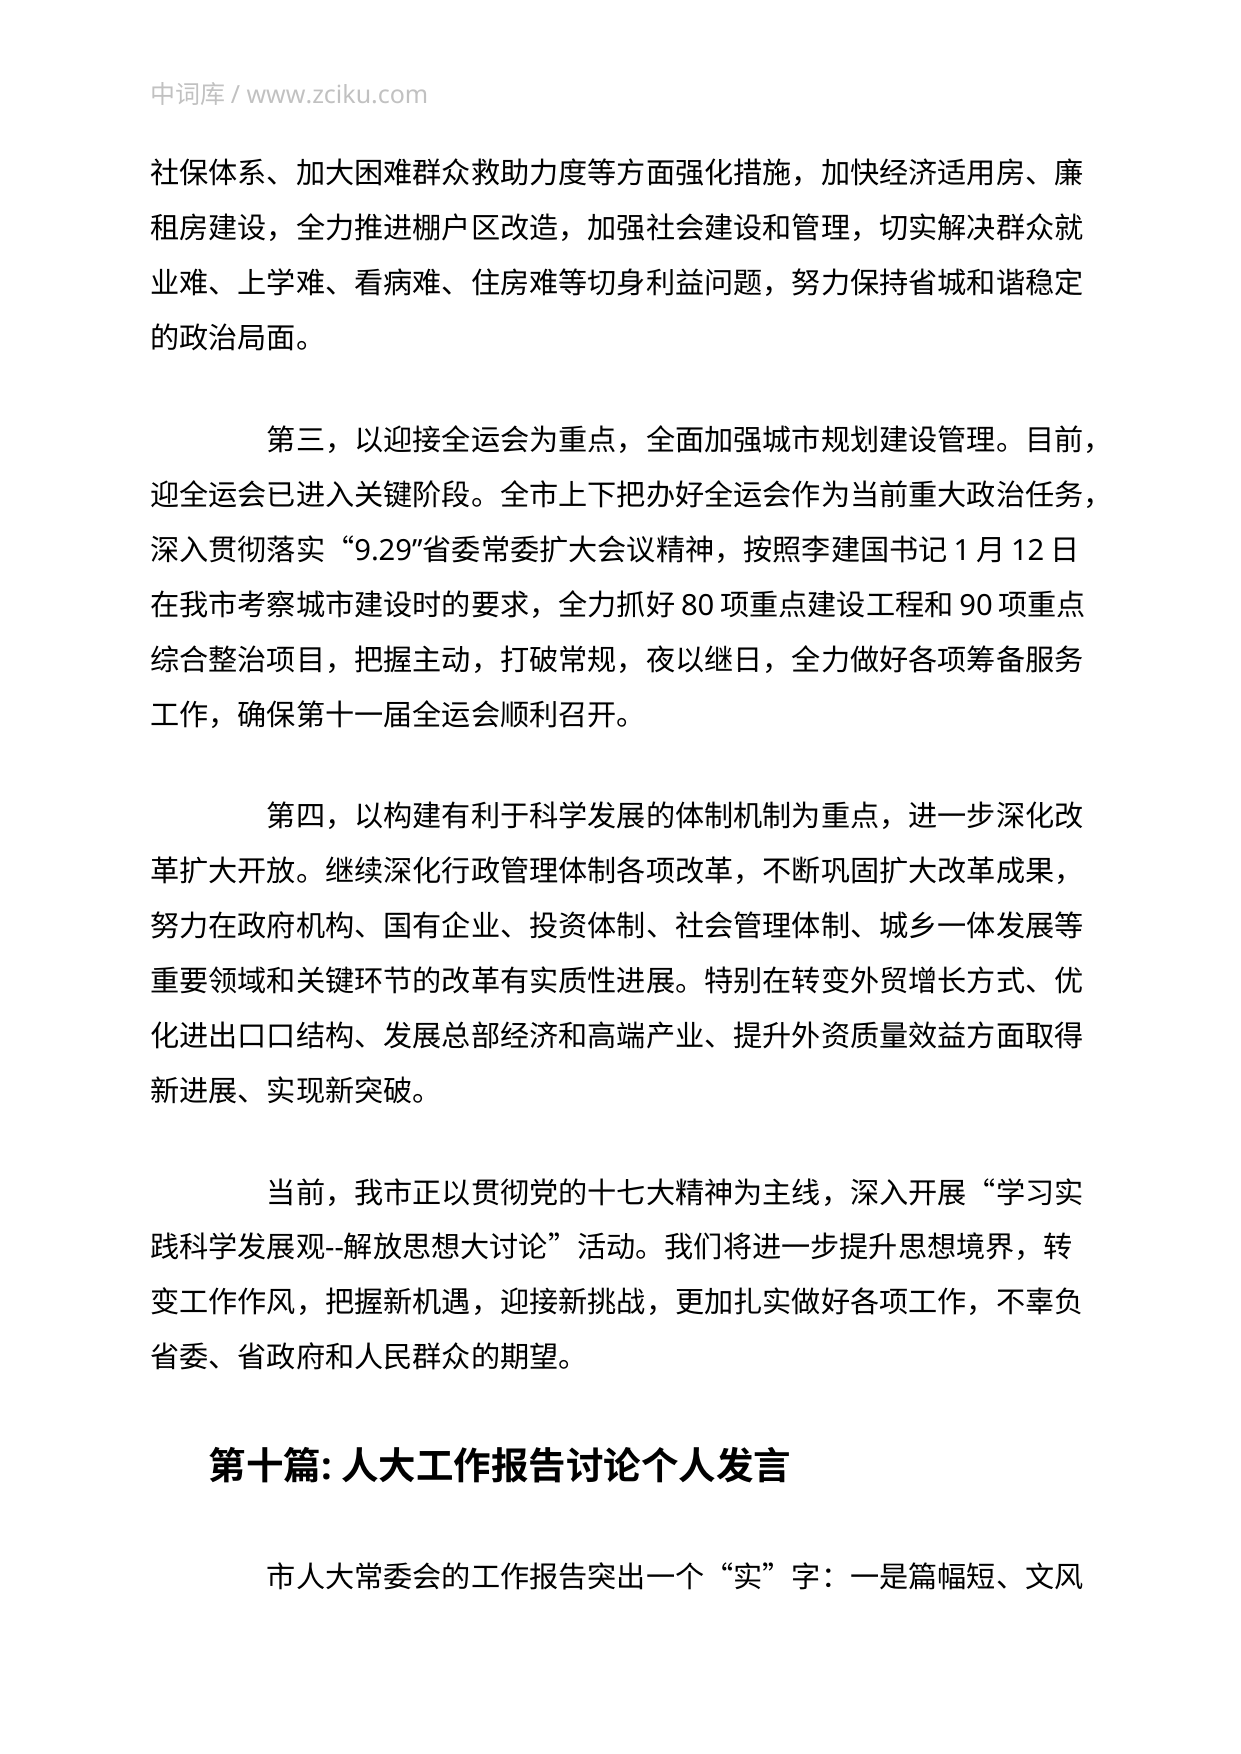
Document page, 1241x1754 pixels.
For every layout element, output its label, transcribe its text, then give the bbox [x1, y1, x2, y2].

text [150, 1553, 1090, 1596]
text 第四，以构建有利于科学发展的体制机制为重点，进一步深化改革扩大开放。继续深化行政管理体制各项改革，不断巩固扩大改革成果，努力在政府机构、国有企业、投资体制、社会管理体制、城乡一体发展等重要领域和关键环节的改革有实质性进展。特别在转变外贸增长方式、优化进出口口结构、发展总部经济和高端产业、提升外资质量效益方面取得新进展、实现新突破。 [150, 793, 1090, 1110]
text 第十篇: 人大工作报告讨论个人发言 [150, 1436, 1090, 1490]
text 当前，我市正以贯彻党的十七大精神为主线，深入开展“学习实践科学发展观--解放思想大讨论”活动。我们将进一步提升思想境界，转变工作作风，把握新机遇，迎接新挑战，更加扎实做好各项工作，不辜负省委、省政府和人民群众的期望。 [150, 1169, 1090, 1376]
text 第三，以迎接全运会为重点，全面加强城市规划建设管理。目前，迎全运会已进入关键阶段。全市上下把办好全运会作为当前重大政治任务，深入贯彻落实“9.29”省委常委扩大会议精神，按照李建国书记1月12日在我市考察城市建设时的要求，全力抓好80项重点建设工程和90项重点综合整治项目，把握主动，打破常规，夜以继日，全力做好各项筹备服务工作，确保第十一届全运会顺利召开。 [150, 416, 1090, 733]
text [150, 150, 1090, 357]
